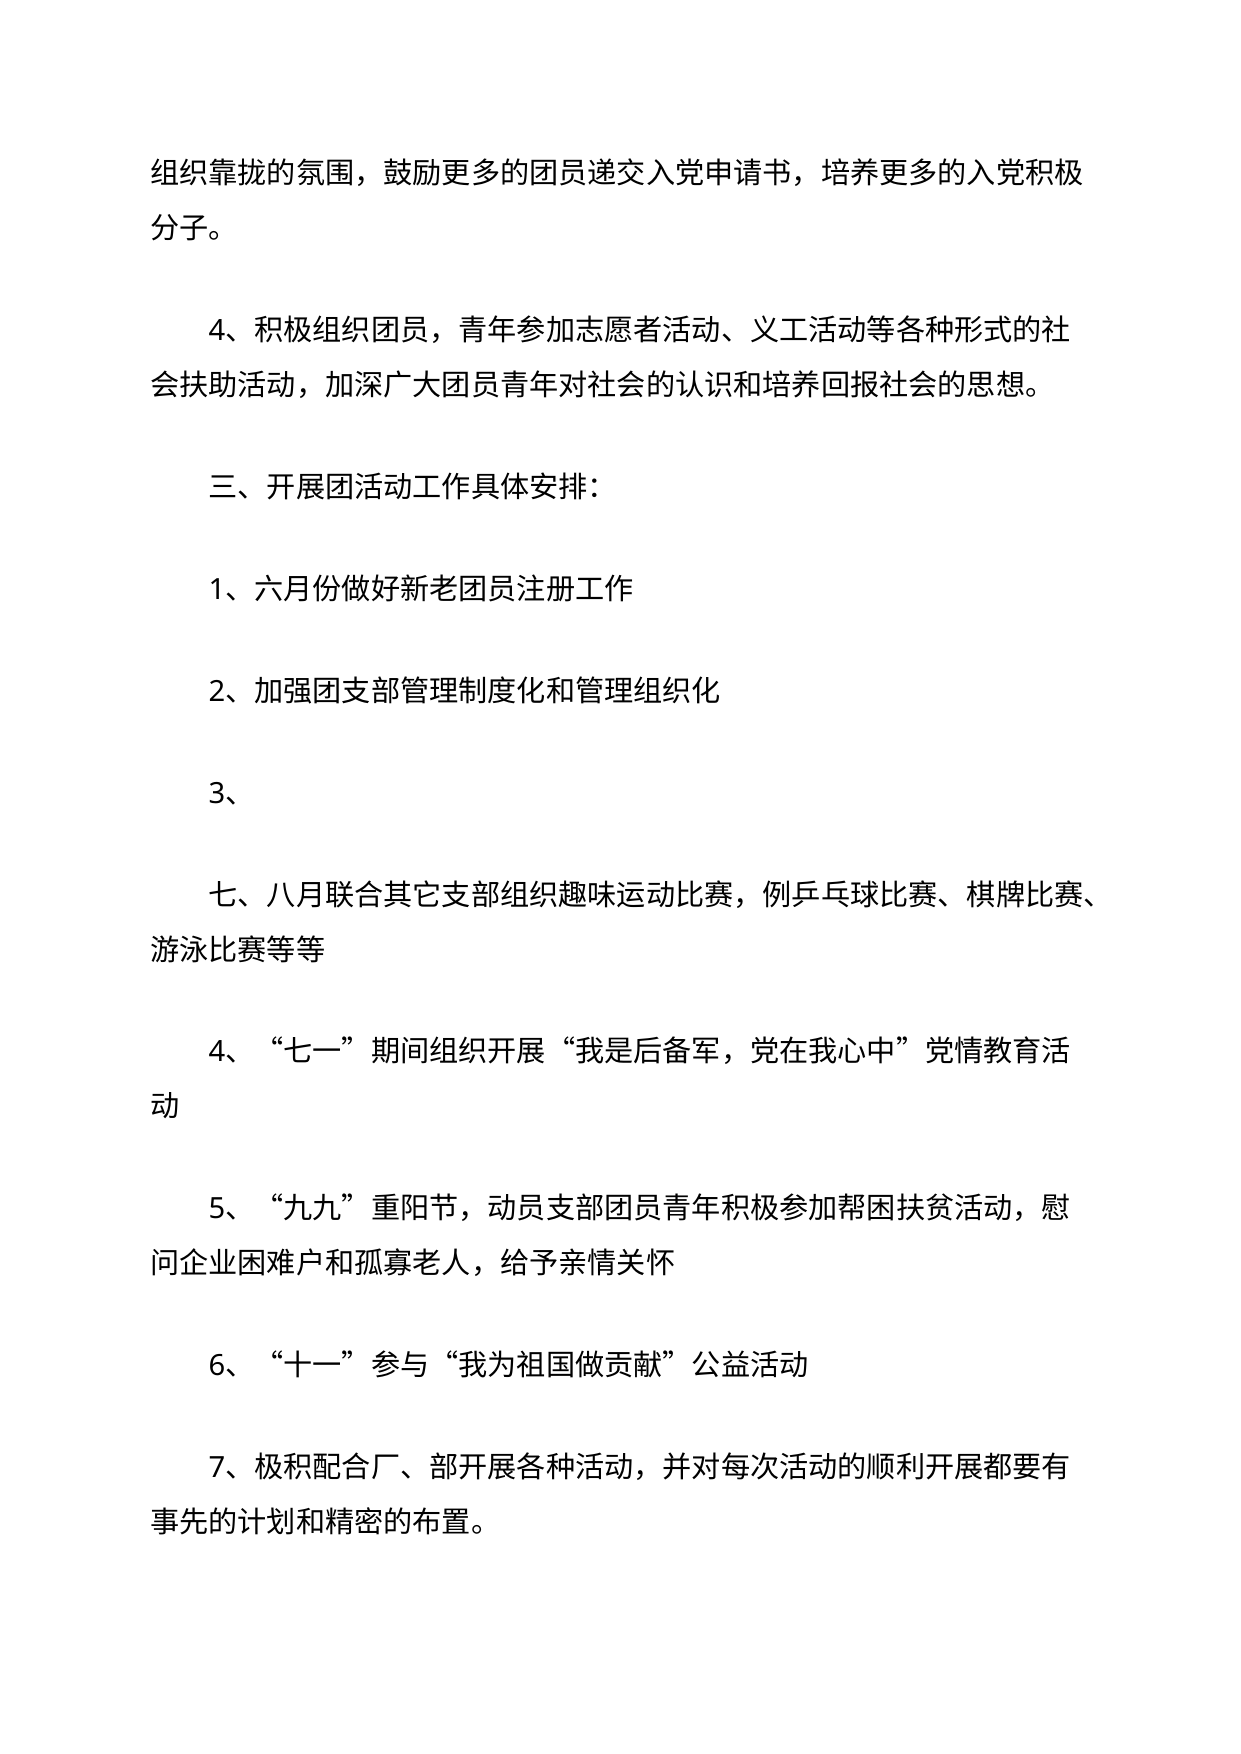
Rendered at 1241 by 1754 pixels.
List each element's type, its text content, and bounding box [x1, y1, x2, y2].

text 7、极积配合厂、部开展各种活动，并对每次活动的顺利开展都要有事先的计划和精密的布置。 [150, 1443, 1090, 1541]
text 2、加强团支部管理制度化和管理组织化 [150, 667, 1090, 709]
text 三、开展团活动工作具体安排： [150, 463, 1090, 506]
text 3、 [150, 769, 1090, 812]
text 6、“十一”参与“我为祖国做贡献”公益活动 [150, 1341, 1090, 1384]
text 4、积极组织团员，青年参加志愿者活动、义工活动等各种形式的社会扶助活动，加深广大团员青年对社会的认识和培养回报社会的思想。 [150, 307, 1090, 404]
text 4、“七一”期间组织开展“我是后备军，党在我心中”党情教育活动 [150, 1028, 1090, 1125]
text 1、六月份做好新老团员注册工作 [150, 565, 1090, 608]
text 5、“九九”重阳节，动员支部团员青年积极参加帮困扶贫活动，慰问企业困难户和孤寡老人，给予亲情关怀 [150, 1184, 1090, 1282]
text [150, 150, 1090, 247]
text 七、八月联合其它支部组织趣味运动比赛，例乒乓球比赛、棋牌比赛、游泳比赛等等 [150, 871, 1090, 968]
